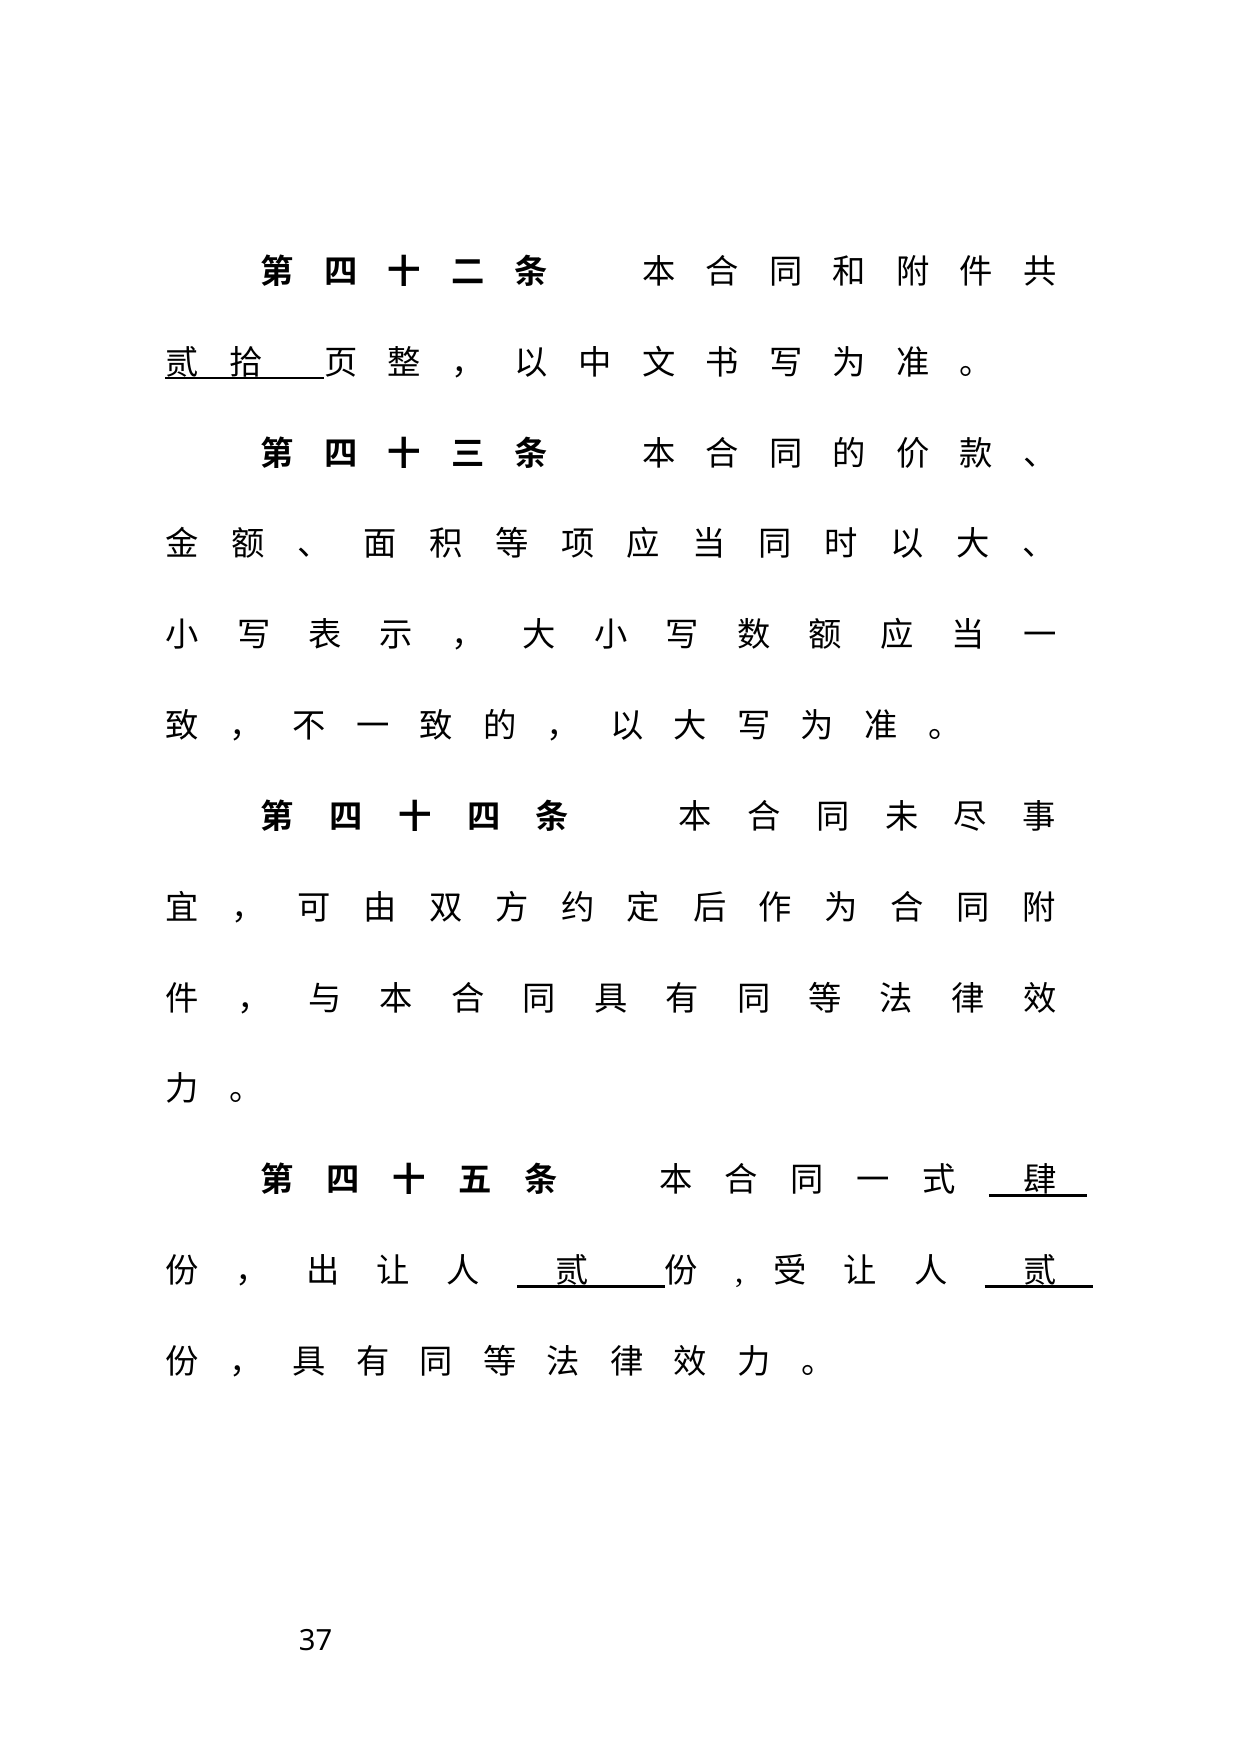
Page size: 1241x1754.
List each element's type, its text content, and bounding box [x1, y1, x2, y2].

text 第四十四条 本合同未尽事宜，可由双方约定后作为合同附件，与本合同具有同等法律效力。 [165, 768, 1087, 1132]
text 第四十三条 本合同的价款、金额、面积等项应当同时以大、小写表示，大小写数额应当一致，不一致的，以大写为准。 [165, 405, 1087, 768]
text 第四十二条 本合同和附件共 贰拾 页整，以中文书写为准。 [165, 223, 1087, 405]
text 第四十五条 本合同一式 肆 份，出让人 贰 份,受让人 贰份，具有同等法律效力。 [165, 1132, 1087, 1404]
